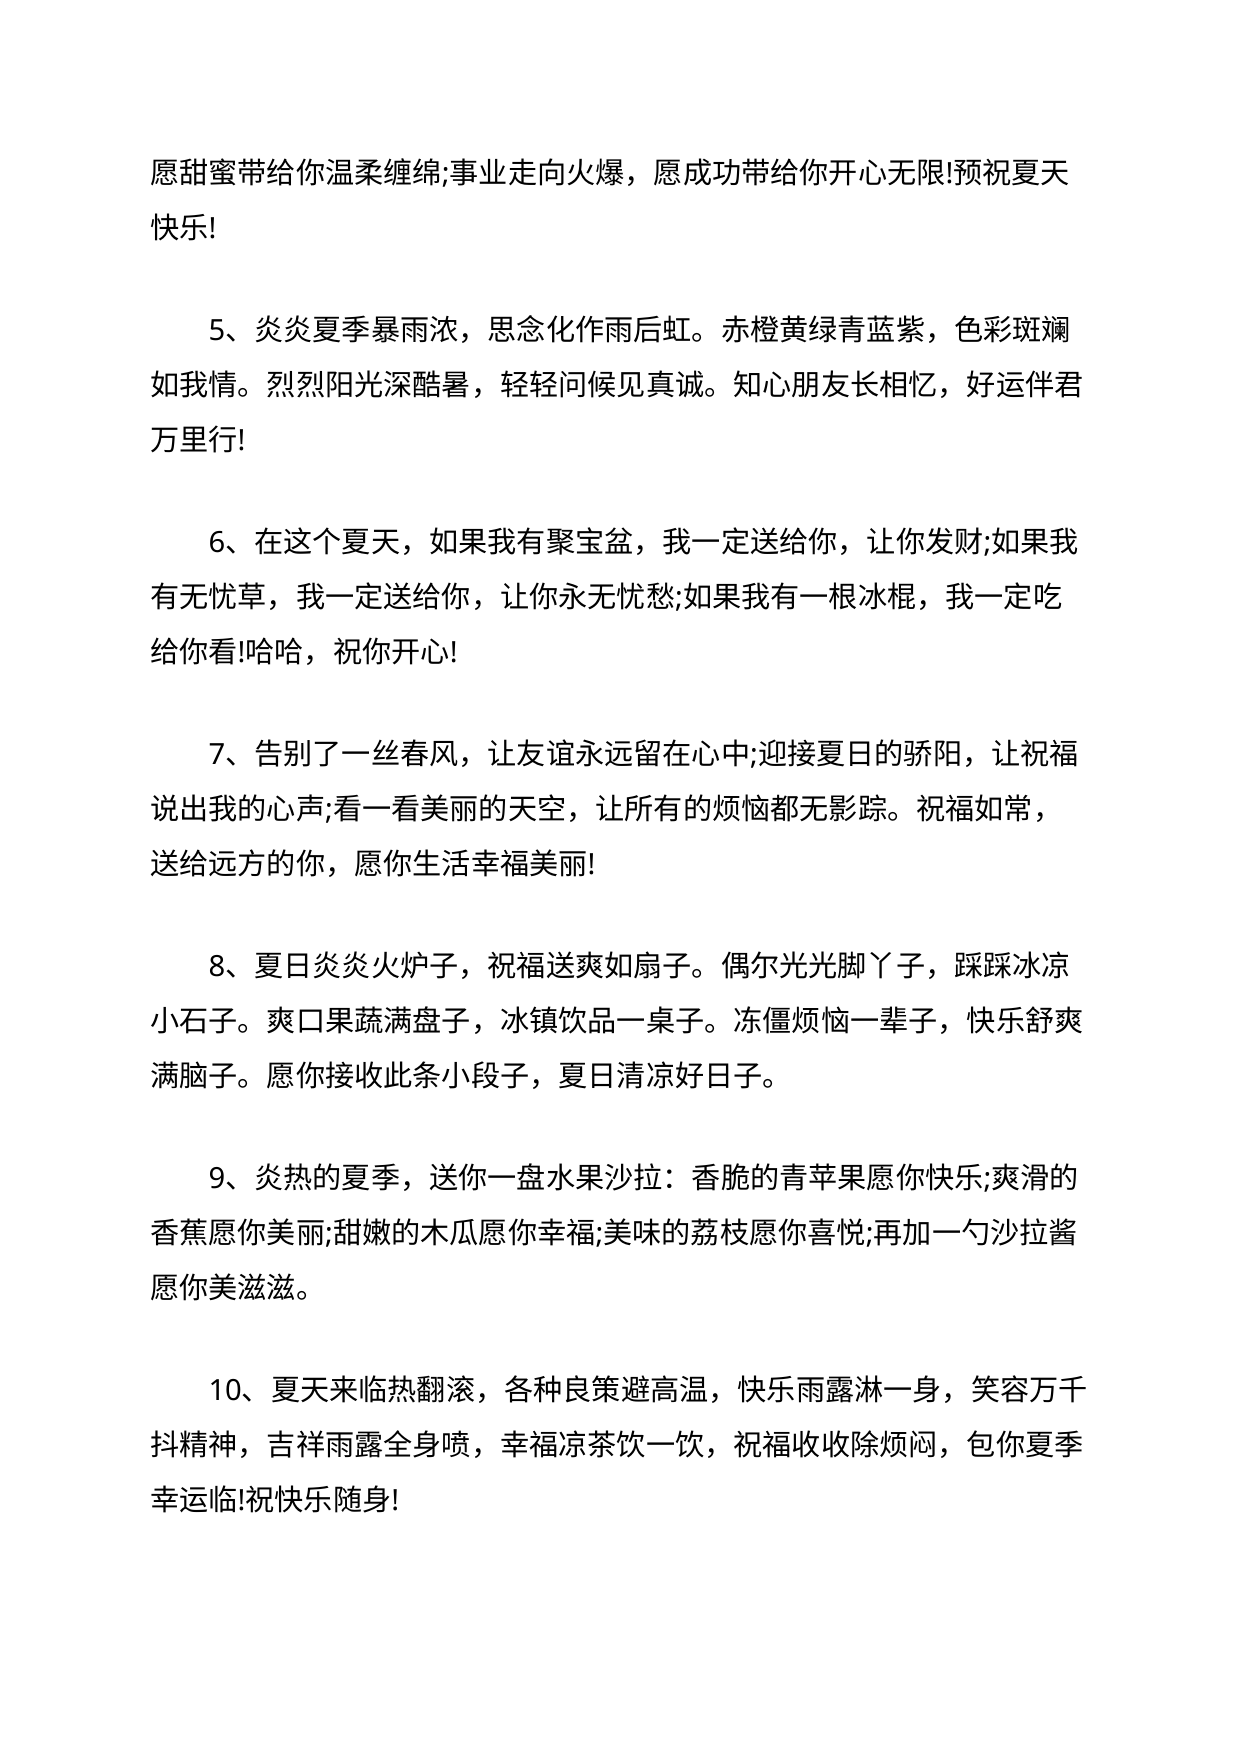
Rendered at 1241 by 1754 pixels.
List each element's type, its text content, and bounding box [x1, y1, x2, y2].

text 9、炎热的夏季，送你一盘水果沙拉：香脆的青苹果愿你快乐;爽滑的香蕉愿你美丽;甜嫩的木瓜愿你幸福;美味的荔枝愿你喜悦;再加一勺沙拉酱愿你美滋滋。 [150, 1154, 1090, 1307]
text 10、夏天来临热翻滚，各种良策避高温，快乐雨露淋一身，笑容万千抖精神，吉祥雨露全身喷，幸福凉茶饮一饮，祝福收收除烦闷，包你夏季幸运临!祝快乐随身! [150, 1366, 1090, 1518]
text 5、炎炎夏季暴雨浓，思念化作雨后虹。赤橙黄绿青蓝紫，色彩斑斓如我情。烈烈阳光深酷暑，轻轻问候见真诚。知心朋友长相忆，好运伴君万里行! [150, 307, 1090, 459]
text 7、告别了一丝春风，让友谊永远留在心中;迎接夏日的骄阳，让祝福说出我的心声;看一看美丽的天空，让所有的烦恼都无影踪。祝福如常，送给远方的你，愿你生活幸福美丽! [150, 731, 1090, 883]
text 6、在这个夏天，如果我有聚宝盆，我一定送给你，让你发财;如果我有无忧草，我一定送给你，让你永无忧愁;如果我有一根冰棍，我一定吃给你看!哈哈，祝你开心! [150, 519, 1090, 671]
text 8、夏日炎炎火炉子，祝福送爽如扇子。偶尔光光脚丫子，踩踩冰凉小石子。爽口果蔬满盘子，冰镇饮品一桌子。冻僵烦恼一辈子，快乐舒爽满脑子。愿你接收此条小段子，夏日清凉好日子。 [150, 943, 1090, 1095]
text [150, 150, 1090, 247]
